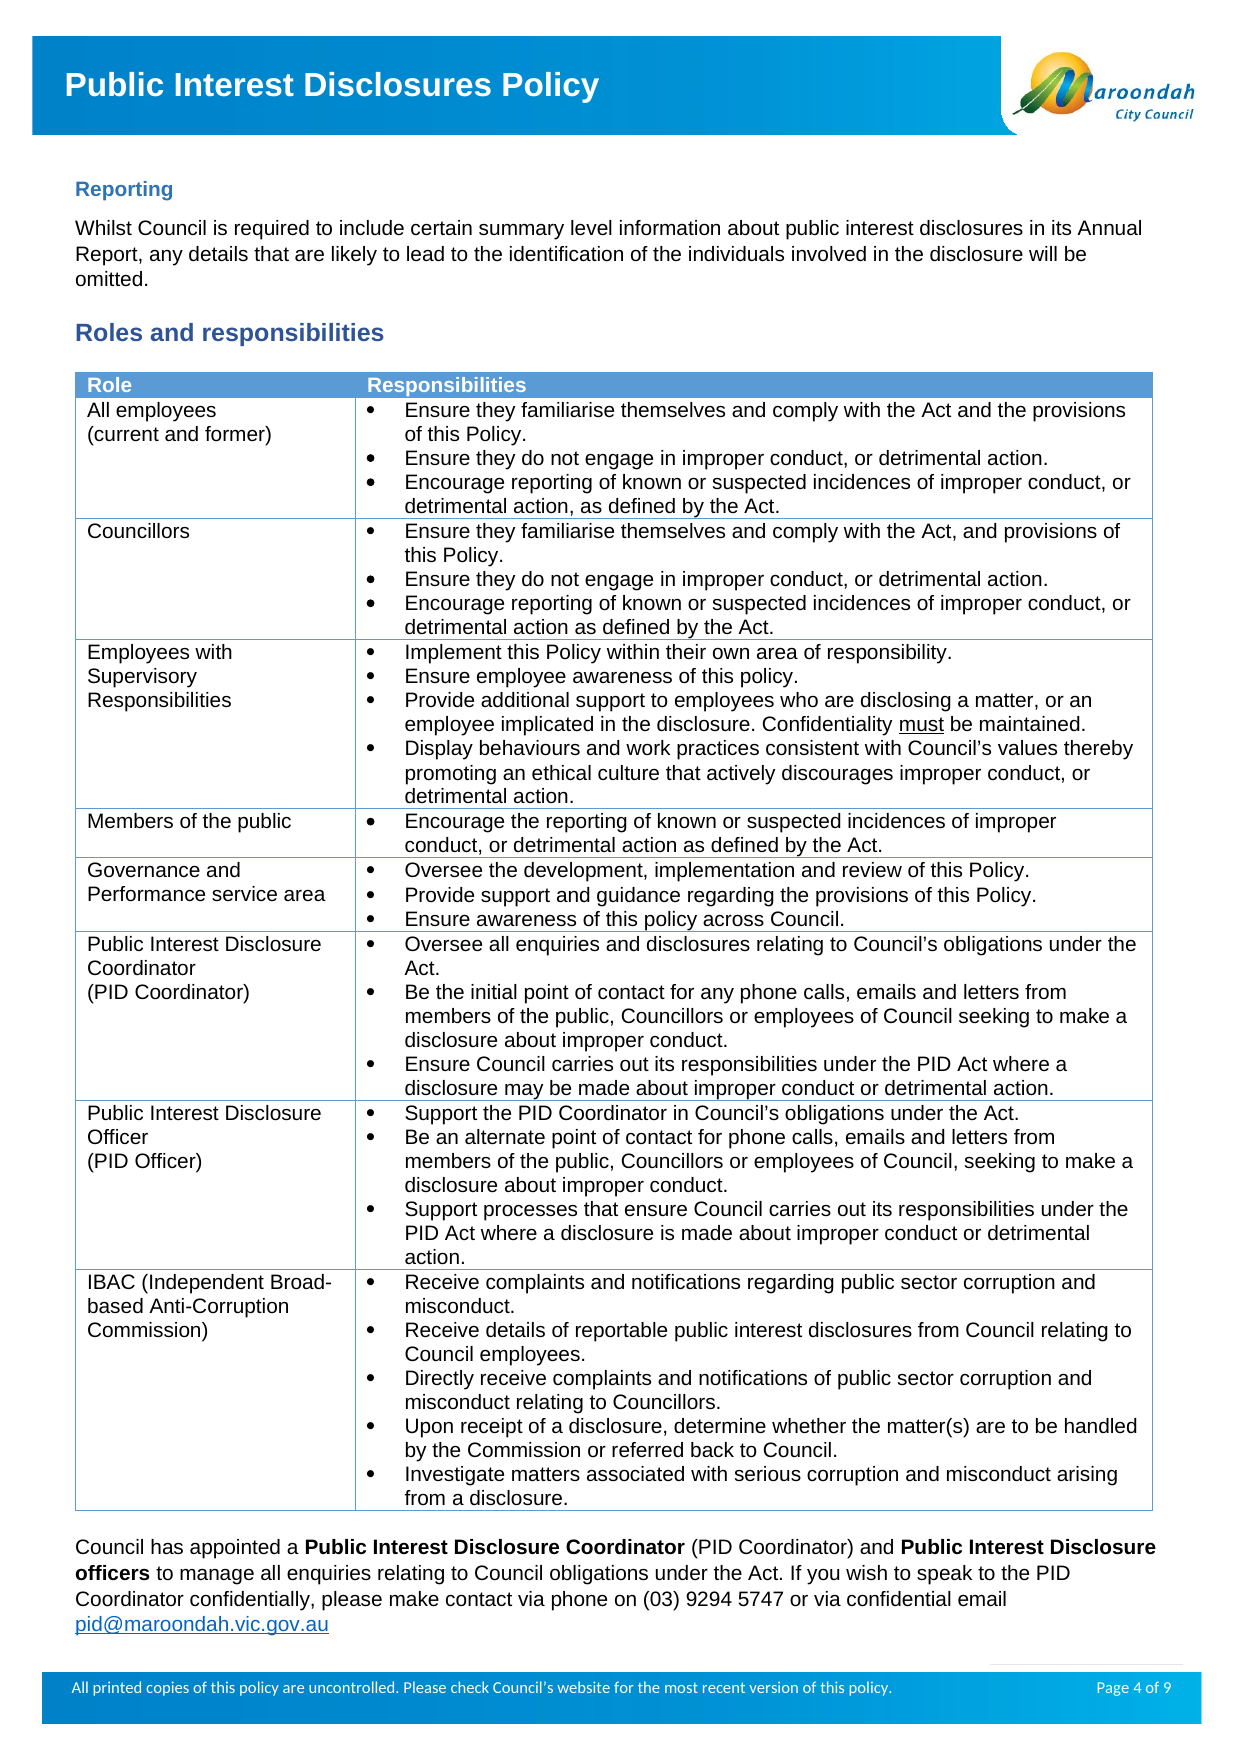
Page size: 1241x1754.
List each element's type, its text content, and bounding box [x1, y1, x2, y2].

picture [42, 1672, 47, 1724]
table_cell Encourage the reporting of known or suspected incidences of improper conduct, or detrimental action as defined by the Act. [356, 809, 1152, 857]
table_header Role [76, 373, 356, 397]
subtitle Roles and responsibilities [75, 318, 1165, 347]
table_cell Oversee all enquiries and disclosures relating to Council’s obligations under the Act. Be the initial point of contact for any phone calls, emails and letters from members of the public, Councillors or employees of Council seeking to make a disclosure about improper conduct. Ensure Council carries out its responsibilities under the PID Act where a disclosure may be made about improper conduct or detrimental action. [356, 932, 1152, 1099]
table_cell Public Interest Disclosure Coordinator (PID Coordinator) [76, 932, 355, 1099]
picture [1002, 36, 1208, 135]
table_header Responsibilities [356, 373, 1152, 397]
picture [32, 36, 37, 135]
table_cell IBAC (Independent Broad-based Anti-Corruption Commission) [76, 1270, 355, 1510]
picture [99, 1672, 235, 1724]
table_cell Employees with Supervisory Responsibilities [76, 640, 355, 808]
subtitle Reporting [75, 177, 1165, 201]
text Council has appointed a Public Interest Disclosure Coordinator (PID Coordinator) and Public Interest Disclosure officers to manage all enquiries relating to Council obligations under the Act. If you wish to speak to the PID Coordinator confidentially, please make contact via phone on (03) 9294 5747 or via confidential email pid@maroondah.vic.gov.au [75, 1535, 1165, 1636]
table_cell All employees (current and former) [76, 398, 355, 518]
table_cell Members of the public [76, 809, 355, 857]
text Whilst Council is required to include certain summary level information about public interest disclosures in its Annual Report, any details that are likely to lead to the identification of the individuals involved in the disclosure will be omitted. [75, 216, 1165, 291]
table_cell Implement this Policy within their own area of responsibility. Ensure employee awareness of this policy. Provide additional support to employees who are disclosing a matter, or an employee implicated in the disclosure. Confidentiality must be maintained. Display behaviours and work practices consistent with Council’s values thereby promoting an ethical culture that actively discourages improper conduct, or detrimental action. [356, 640, 1152, 808]
table_cell Public Interest Disclosure Officer (PID Officer) [76, 1101, 355, 1269]
table_cell Receive complaints and notifications regarding public sector corruption and misconduct. Receive details of reportable public interest disclosures from Council relating to Council employees. Directly receive complaints and notifications of public sector corruption and misconduct relating to Councillors. Upon receipt of a disclosure, determine whether the matter(s) are to be handled by the Commission or referred back to Council. Investigate matters associated with serious corruption and misconduct arising from a disclosure. [356, 1270, 1152, 1510]
picture [220, 88, 228, 93]
table_cell Governance and Performance service area [76, 858, 355, 931]
table_cell Ensure they familiarise themselves and comply with the Act and the provisions of this Policy. Ensure they do not engage in improper conduct, or detrimental action. Encourage reporting of known or suspected incidences of improper conduct, or detrimental action, as defined by the Act. [356, 398, 1152, 518]
picture [90, 36, 231, 135]
table_cell Ensure they familiarise themselves and comply with the Act, and provisions of this Policy. Ensure they do not engage in improper conduct, or detrimental action. Encourage reporting of known or suspected incidences of improper conduct, or detrimental action as defined by the Act. [356, 519, 1152, 639]
table_cell Support the PID Coordinator in Council’s obligations under the Act. Be an alternate point of contact for phone calls, emails and letters from members of the public, Councillors or employees of Council, seeking to make a disclosure about improper conduct. Support processes that ensure Council carries out its responsibilities under the PID Act where a disclosure is made about improper conduct or detrimental action. [356, 1101, 1152, 1269]
table_cell Oversee the development, implementation and review of this Policy. Provide support and guidance regarding the provisions of this Policy. Ensure awareness of this policy across Council. [356, 858, 1152, 931]
table_cell Councillors [76, 519, 355, 639]
